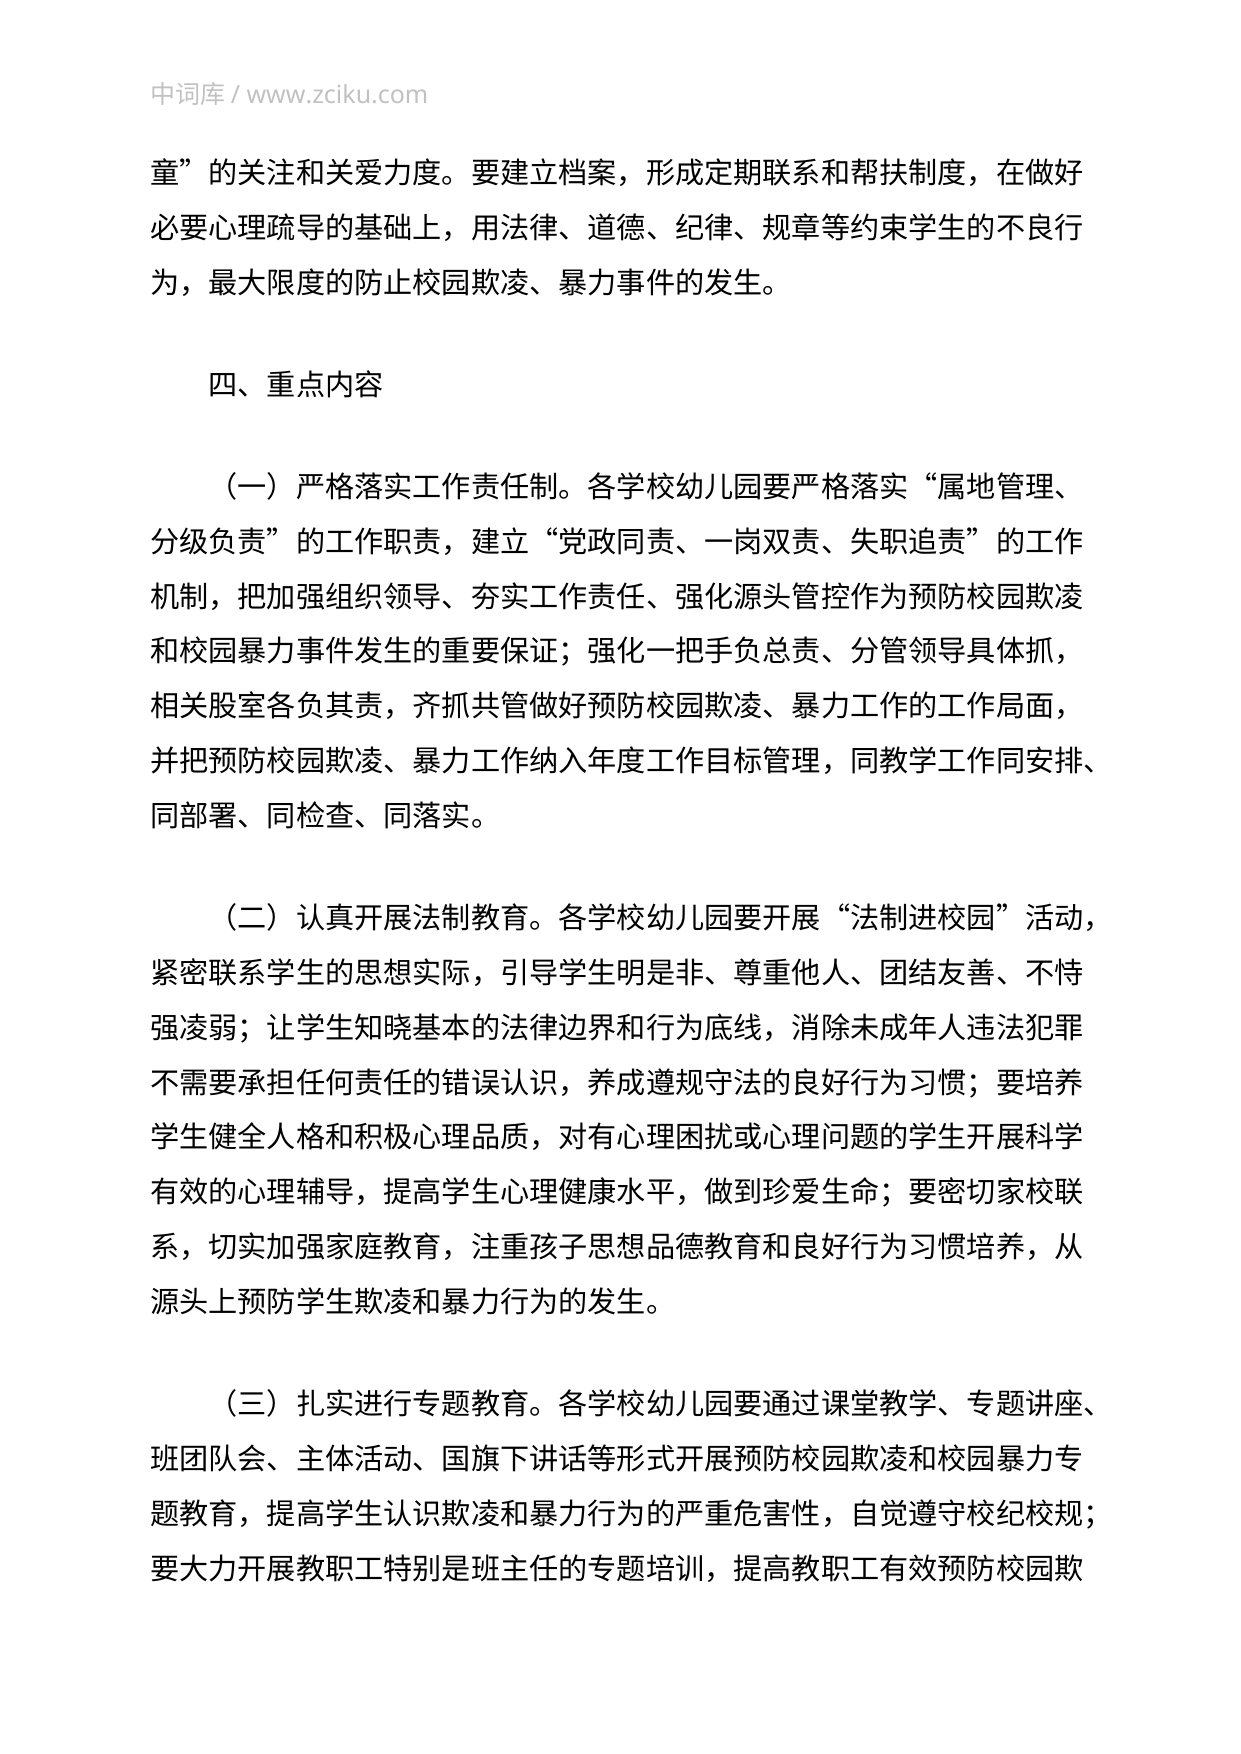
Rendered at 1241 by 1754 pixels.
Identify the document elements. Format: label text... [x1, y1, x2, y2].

text 四、重点内容 [150, 362, 1090, 404]
text （一）严格落实工作责任制。各学校幼儿园要严格落实“属地管理、分级负责”的工作职责，建立“党政同责、一岗双责、失职追责”的工作机制，把加强组织领导、夯实工作责任、强化源头管控作为预防校园欺凌和校园暴力事件发生的重要保证；强化一把手负总责、分管领导具体抓，相关股室各负其责，齐抓共管做好预防校园欺凌、暴力工作的工作局面，并把预防校园欺凌、暴力工作纳入年度工作目标管理，同教学工作同安排、同部署、同检查、同落实。 [150, 463, 1090, 835]
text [150, 150, 1090, 302]
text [150, 1381, 1090, 1587]
text （二）认真开展法制教育。各学校幼儿园要开展“法制进校园”活动，紧密联系学生的思想实际，引导学生明是非、尊重他人、团结友善、不恃强凌弱；让学生知晓基本的法律边界和行为底线，消除未成年人违法犯罪不需要承担任何责任的错误认识，养成遵规守法的良好行为习惯；要培养学生健全人格和积极心理品质，对有心理困扰或心理问题的学生开展科学有效的心理辅导，提高学生心理健康水平，做到珍爱生命；要密切家校联系，切实加强家庭教育，注重孩子思想品德教育和良好行为习惯培养，从源头上预防学生欺凌和暴力行为的发生。 [150, 894, 1090, 1321]
